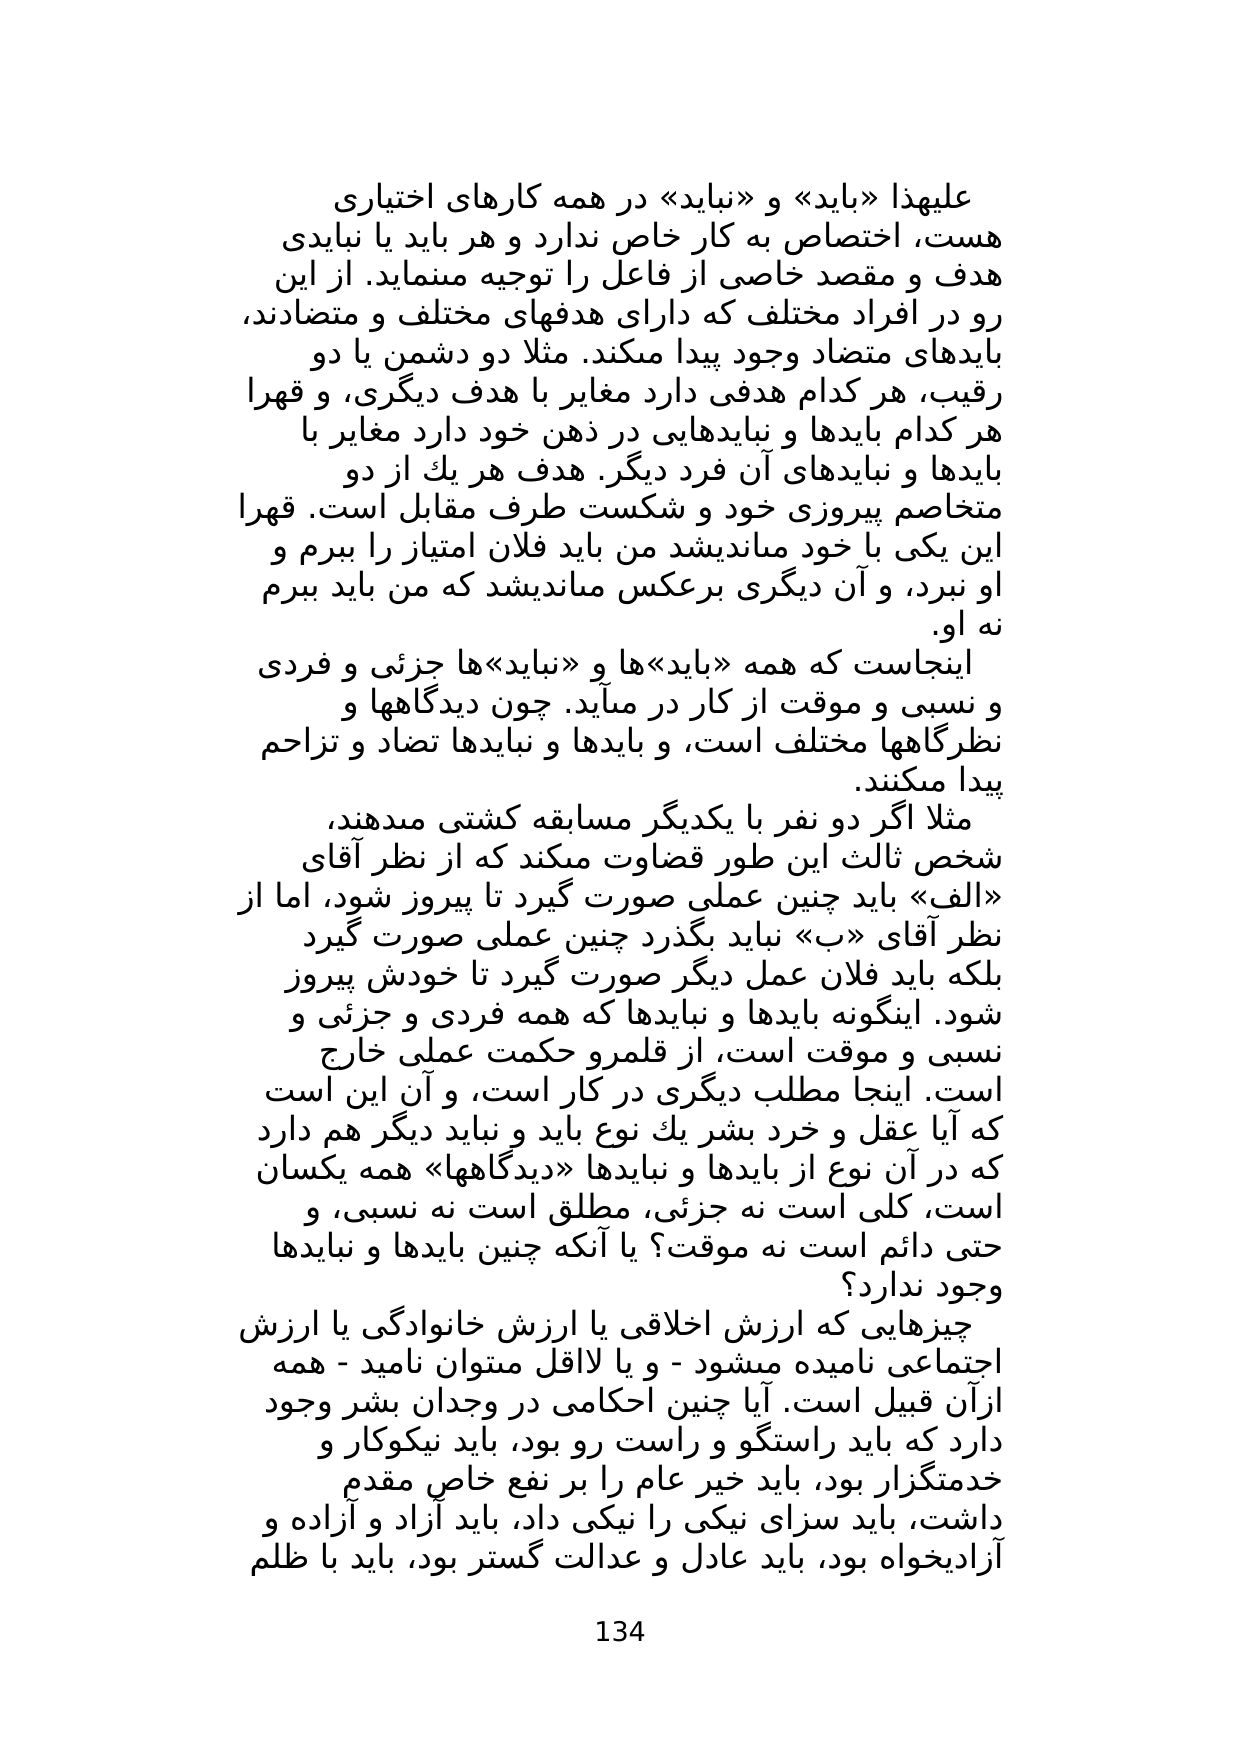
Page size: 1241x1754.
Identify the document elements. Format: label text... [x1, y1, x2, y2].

text مثلا اگر دو نفر با يكديگر مسابقه كشتى مى‏دهند، شخص ثالث اين طور قضاوت مى‏كند كه از نظر آقاى «الف‏» بايد چنين عملى صورت گيرد تا پيروز شود، اما از نظر آقاى «ب‏» نبايد بگذرد چنين عملى صورت گيرد بلكه بايد فلان عمل ديگر صورت گيرد تا خودش پيروز شود. اينگونه بايدها و نبايدها كه همه فردى و جزئى و نسبى و موقت است، از قلمرو حكمت عملى خارج است. اينجا مطلب ديگرى در كار است، و آن اين است كه آيا عقل و خرد بشر يك نوع بايد و نبايد ديگر هم دارد كه در آن نوع از بايدها و نبايدها «ديدگاهها» همه يكسان است، كلى است نه جزئى، مطلق است نه نسبى، و حتى دائم است نه موقت؟ يا آنكه چنين بايدها و نبايدها وجود ندارد؟ [236, 799, 1004, 1304]
text اينجاست كه همه «بايد»ها و «نبايد»ها جزئى و فردى و نسبى و موقت از كار در مى‏آيد. چون ديدگاهها و نظرگاهها مختلف است، و بايدها و نبايدها تضاد و تزاحم پيدا مى‏كنند. [236, 643, 1004, 799]
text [236, 1304, 1004, 1576]
text عليهذا «بايد» و «نبايد» در همه كارهاى اختيارى هست، اختصاص به كار خاص ندارد و هر بايد يا نبايدى هدف و مقصد خاصى از فاعل را توجيه مى‏نمايد. از اين رو در افراد مختلف كه داراى هدفهاى مختلف و متضادند، بايدهاى متضاد وجود پيدا مى‏كند. مثلا دو دشمن يا دو رقيب، هر كدام هدفى دارد مغاير با هدف ديگرى، و قهرا هر كدام بايدها و نبايدهايى در ذهن خود دارد مغاير با بايدها و نبايدهاى آن فرد ديگر. هدف هر يك از دو متخاصم پيروزى خود و شكست طرف مقابل است. قهرا اين يكى با خود مى‏انديشد من بايد فلان امتياز را ببرم و او نبرد، و آن ديگرى برعكس مى‏انديشد كه من بايد ببرم نه او. [236, 177, 1004, 643]
